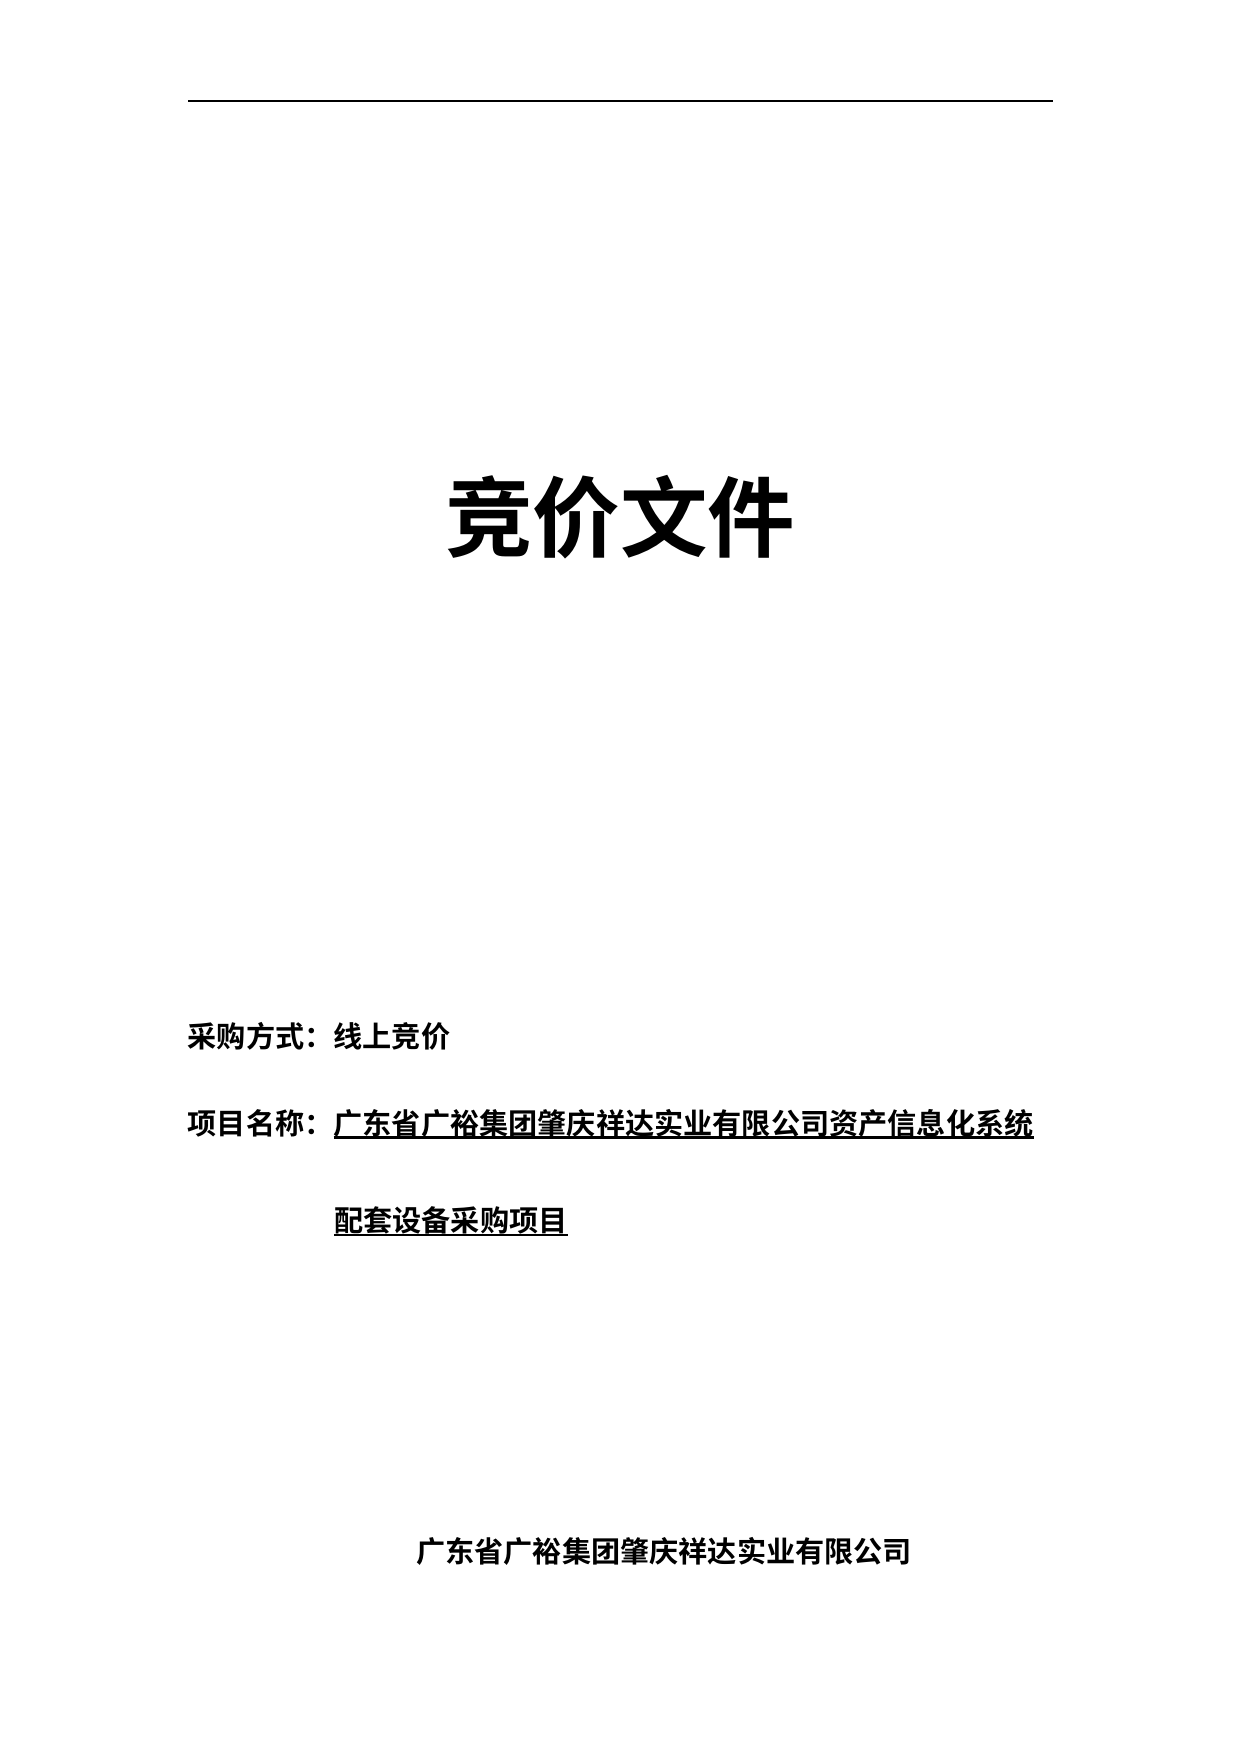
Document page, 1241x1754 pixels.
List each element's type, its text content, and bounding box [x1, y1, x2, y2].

text 竞价文件 [187, 449, 1053, 576]
text 采购方式：线上竞价 [187, 1003, 1053, 1068]
text 项目名称：广东省广裕集团肇庆祥达实业有限公司资产信息化系统配套设备采购项目 [187, 1089, 1053, 1251]
text 广东省广裕集团肇庆祥达实业有限公司 [231, 1529, 1053, 1571]
